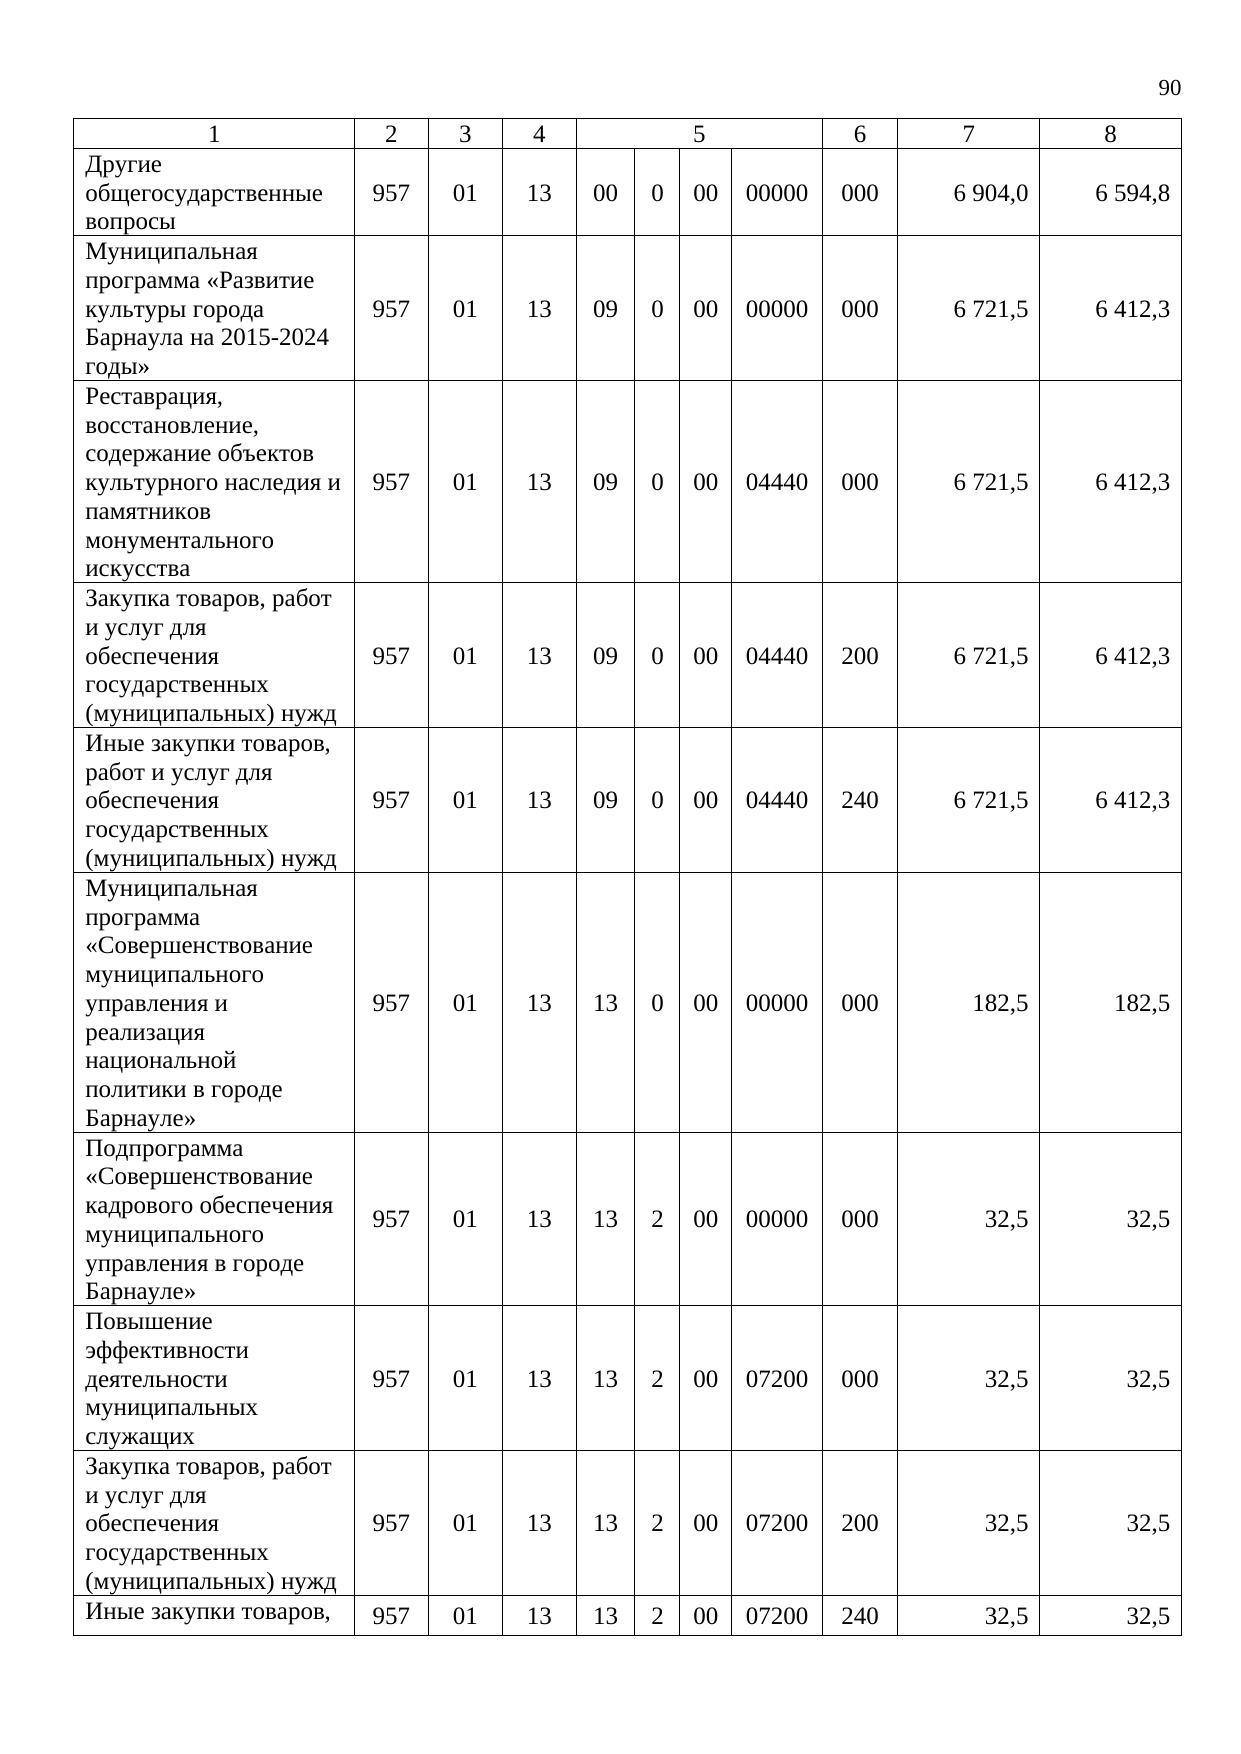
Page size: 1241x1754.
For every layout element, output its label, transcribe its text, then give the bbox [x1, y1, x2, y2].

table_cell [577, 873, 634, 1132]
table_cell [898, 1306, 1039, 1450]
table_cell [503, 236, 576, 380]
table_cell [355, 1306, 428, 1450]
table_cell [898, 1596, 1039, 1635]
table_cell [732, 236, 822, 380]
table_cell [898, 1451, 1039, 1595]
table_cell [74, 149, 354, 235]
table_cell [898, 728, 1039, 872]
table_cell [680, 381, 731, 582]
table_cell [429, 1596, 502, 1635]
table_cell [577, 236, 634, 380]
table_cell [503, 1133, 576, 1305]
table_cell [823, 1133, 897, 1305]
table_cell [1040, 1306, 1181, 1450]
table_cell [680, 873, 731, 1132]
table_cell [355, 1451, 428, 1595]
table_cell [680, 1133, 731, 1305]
table_header 5 [577, 119, 822, 148]
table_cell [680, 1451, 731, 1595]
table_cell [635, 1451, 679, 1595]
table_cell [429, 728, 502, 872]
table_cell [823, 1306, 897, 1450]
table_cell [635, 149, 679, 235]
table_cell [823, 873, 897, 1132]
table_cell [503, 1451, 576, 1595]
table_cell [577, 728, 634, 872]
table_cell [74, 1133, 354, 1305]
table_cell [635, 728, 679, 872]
table_header 4 [503, 119, 576, 148]
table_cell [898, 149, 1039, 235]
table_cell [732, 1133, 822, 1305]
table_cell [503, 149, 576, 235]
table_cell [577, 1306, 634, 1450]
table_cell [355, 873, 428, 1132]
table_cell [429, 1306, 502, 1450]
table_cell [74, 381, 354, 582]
table_header 2 [355, 119, 428, 148]
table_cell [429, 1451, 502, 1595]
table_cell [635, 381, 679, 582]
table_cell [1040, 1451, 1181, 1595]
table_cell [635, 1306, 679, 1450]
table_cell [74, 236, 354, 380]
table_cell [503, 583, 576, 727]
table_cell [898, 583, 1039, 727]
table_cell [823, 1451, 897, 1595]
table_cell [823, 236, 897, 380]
table_header 1 [74, 119, 354, 148]
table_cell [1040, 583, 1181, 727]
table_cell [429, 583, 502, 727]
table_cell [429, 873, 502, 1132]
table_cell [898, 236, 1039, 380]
table_header 7 [898, 119, 1039, 148]
table_header 8 [1040, 119, 1181, 148]
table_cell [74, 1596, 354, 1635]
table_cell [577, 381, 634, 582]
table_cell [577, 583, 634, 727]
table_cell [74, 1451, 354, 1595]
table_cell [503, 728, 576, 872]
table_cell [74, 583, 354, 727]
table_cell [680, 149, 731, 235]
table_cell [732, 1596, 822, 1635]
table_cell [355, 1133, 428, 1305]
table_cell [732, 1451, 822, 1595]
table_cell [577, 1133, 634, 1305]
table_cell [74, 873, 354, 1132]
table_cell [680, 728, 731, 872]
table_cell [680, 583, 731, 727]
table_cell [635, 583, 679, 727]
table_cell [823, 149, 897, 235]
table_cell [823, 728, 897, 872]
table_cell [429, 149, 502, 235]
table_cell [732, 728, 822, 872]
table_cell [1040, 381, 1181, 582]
table_header 6 [823, 119, 897, 148]
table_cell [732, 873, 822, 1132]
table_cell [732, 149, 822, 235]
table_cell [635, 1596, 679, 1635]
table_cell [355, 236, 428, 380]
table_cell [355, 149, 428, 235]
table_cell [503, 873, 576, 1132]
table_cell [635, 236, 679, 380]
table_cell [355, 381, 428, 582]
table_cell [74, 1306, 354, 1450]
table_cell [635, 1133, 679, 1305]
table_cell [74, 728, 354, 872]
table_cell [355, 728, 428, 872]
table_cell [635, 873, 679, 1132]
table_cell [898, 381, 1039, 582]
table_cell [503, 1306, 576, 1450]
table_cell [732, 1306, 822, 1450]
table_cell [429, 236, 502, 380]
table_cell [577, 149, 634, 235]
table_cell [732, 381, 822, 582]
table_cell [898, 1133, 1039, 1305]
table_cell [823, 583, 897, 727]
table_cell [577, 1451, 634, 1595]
table_header 3 [429, 119, 502, 148]
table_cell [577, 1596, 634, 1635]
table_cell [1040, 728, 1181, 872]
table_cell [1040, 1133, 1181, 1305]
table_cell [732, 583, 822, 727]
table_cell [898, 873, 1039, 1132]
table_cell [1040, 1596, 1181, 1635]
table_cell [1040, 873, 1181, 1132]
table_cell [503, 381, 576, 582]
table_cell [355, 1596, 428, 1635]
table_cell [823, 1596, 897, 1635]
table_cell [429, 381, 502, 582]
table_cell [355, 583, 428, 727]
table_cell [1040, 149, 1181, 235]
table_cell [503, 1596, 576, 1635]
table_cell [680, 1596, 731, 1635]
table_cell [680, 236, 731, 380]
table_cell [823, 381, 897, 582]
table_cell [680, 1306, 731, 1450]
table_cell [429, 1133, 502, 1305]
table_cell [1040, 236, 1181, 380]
